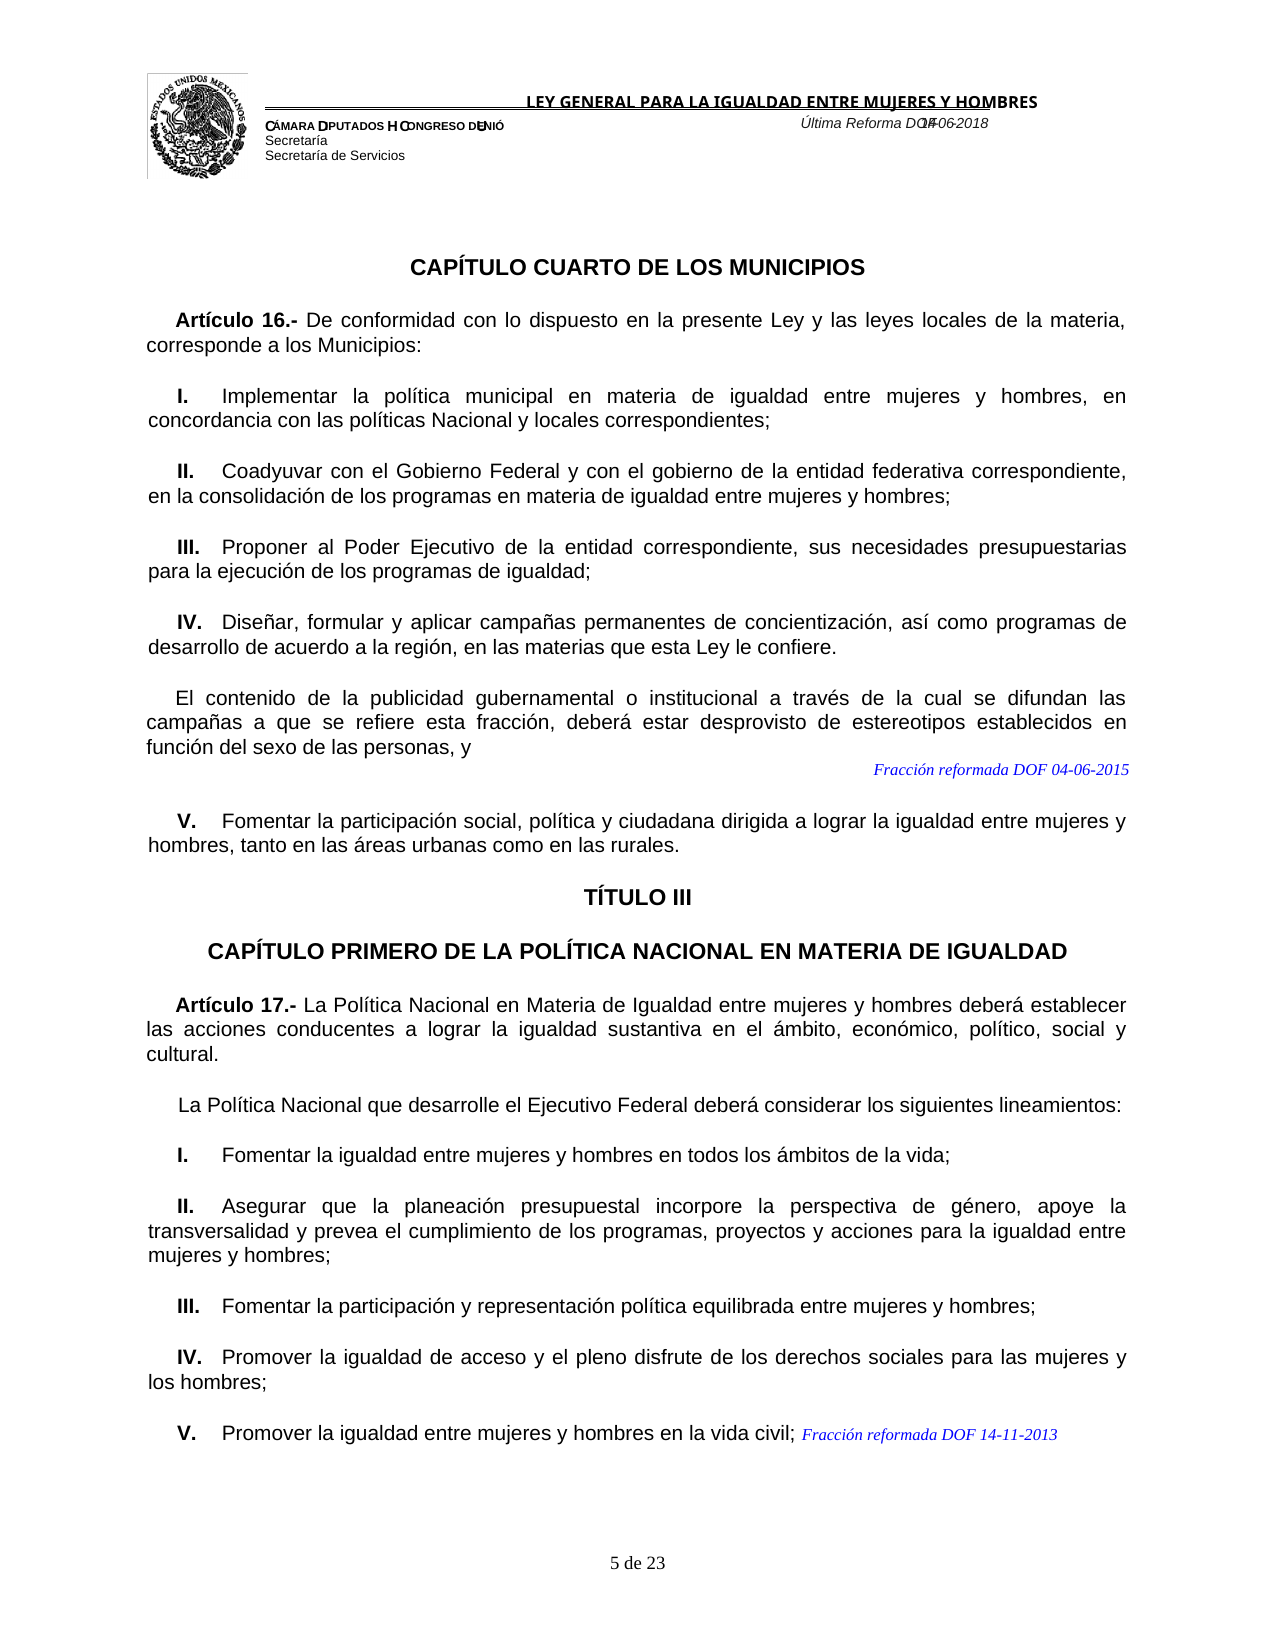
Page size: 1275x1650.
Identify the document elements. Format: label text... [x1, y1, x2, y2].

list Fomentar la participación y representación política equilibrada entre mujeres y hombres; [148, 1294, 1128, 1318]
text TÍTULO III [148, 884, 1127, 910]
list Promover la igualdad de acceso y el pleno disfrute de los derechos sociales para las mujeres y los hombres; [148, 1345, 1128, 1393]
subtitle CAPÍTULO CUARTO DE LOS MUNICIPIOS [148, 254, 1127, 280]
picture [147, 73, 248, 179]
text La Política Nacional que desarrolle el Ejecutivo Federal deberá considerar los siguientes lineamientos: [178, 1092, 1128, 1116]
list Implementar la política municipal en materia de igualdad entre mujeres y hombres, en concordancia con las políticas Nacional y locales correspondientes; [148, 384, 1128, 432]
subtitle CAPÍTULO PRIMERO DE LA POLÍTICA NACIONAL EN MATERIA DE IGUALDAD [148, 938, 1127, 964]
text El contenido de la publicidad gubernamental o institucional a través de la cual se difundan las campañas a que se refiere esta fracción, deberá estar desprovisto de estereotipos establecidos en función del sexo de las personas, y [146, 685, 1128, 758]
list Proponer al Poder Ejecutivo de la entidad correspondiente, sus necesidades presupuestarias para la ejecución de los programas de igualdad; [148, 534, 1128, 583]
list Coadyuvar con el Gobierno Federal y con el gobierno de la entidad federativa correspondiente, en la consolidación de los programas en materia de igualdad entre mujeres y hombres; [148, 459, 1128, 508]
list Asegurar que la planeación presupuestal incorpore la perspectiva de género, apoye la transversalidad y prevea el cumplimiento de los programas, proyectos y acciones para la igualdad entre mujeres y hombres; [148, 1194, 1128, 1267]
text Artículo 17.- La Política Nacional en Materia de Igualdad entre mujeres y hombres deberá establecer las acciones conducentes a lograr la igualdad sustantiva en el ámbito, económico, político, social y cultural. [146, 992, 1128, 1066]
list Fomentar la participación social, política y ciudadana dirigida a lograr la igualdad entre mujeres y hombres, tanto en las áreas urbanas como en las rurales. [148, 808, 1128, 857]
list Diseñar, formular y aplicar campañas permanentes de concientización, así como programas de desarrollo de acuerdo a la región, en las materias que esta Ley le confiere. [148, 610, 1128, 658]
list Fomentar la igualdad entre mujeres y hombres en todos los ámbitos de la vida; [148, 1143, 1128, 1167]
text Fracción reformada DOF 04-06-2015 [148, 759, 1129, 779]
list Promover la igualdad entre mujeres y hombres en la vida civil; Fracción reformada DOF 14-11-2013 [148, 1420, 1128, 1444]
text Artículo 16.- De conformidad con lo dispuesto en la presente Ley y las leyes locales de la materia, corresponde a los Municipios: [146, 308, 1128, 357]
